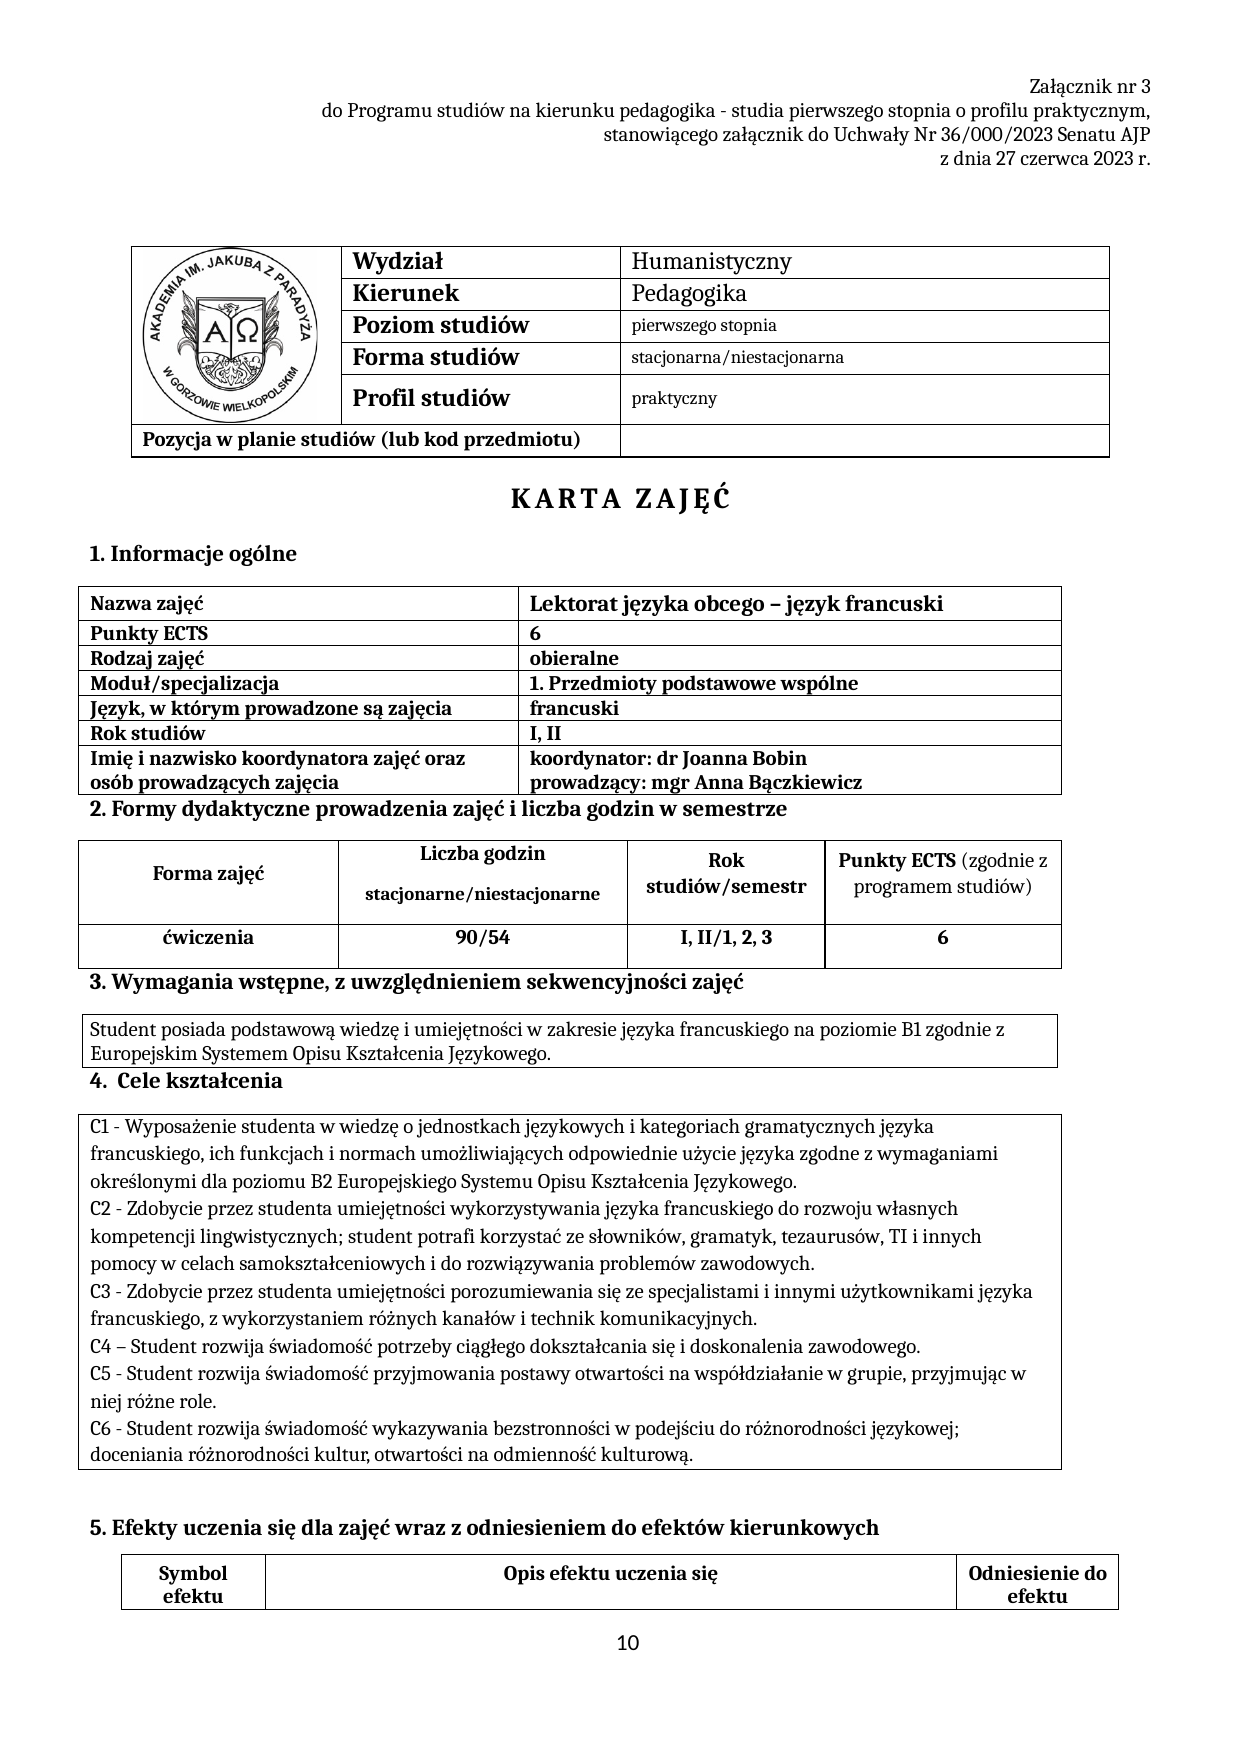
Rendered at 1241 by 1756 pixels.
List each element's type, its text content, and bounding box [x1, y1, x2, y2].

table_cell Poziom studiów [342, 311, 620, 342]
table_header Nazwa zajęć [79, 587, 518, 620]
table_cell praktyczny [621, 375, 1109, 424]
table_cell 90/54 [339, 925, 627, 968]
table_cell Pedagogika [621, 279, 1109, 310]
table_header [266, 1555, 956, 1609]
table_cell I, II [519, 721, 1061, 745]
table_cell Rok studiów [79, 721, 518, 745]
table_cell [621, 425, 1109, 456]
picture [142, 247, 318, 423]
text 2. Formy dydaktyczne prowadzenia zajęć i liczba godzin w semestrze [89, 795, 1151, 822]
table_header Student posiada podstawową wiedzę i umiejętności w zakresie języka francuskiego na poziomie B1 zgodnie z Europejskim Systemem Opisu Kształcenia Językowego. [83, 1015, 1057, 1067]
table_cell obieralne [519, 646, 1061, 670]
text 3. Wymagania wstępne, z uwzględnieniem sekwencyjności zajęć [89, 969, 1151, 995]
table_header Forma zajęć [79, 841, 338, 924]
table_header [132, 247, 341, 424]
text KARTA ZAJĘĆ [89, 482, 1151, 516]
table_cell Profil studiów [342, 375, 620, 424]
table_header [957, 1555, 1118, 1609]
table_cell 6 [519, 621, 1061, 645]
table_cell I, II/1, 2, 3 [628, 925, 824, 968]
text 4. Cele kształcenia [89, 1068, 1151, 1095]
table_cell Język, w którym prowadzone są zajęcia [79, 696, 518, 720]
table_header Liczba godzin stacjonarne/niestacjonarne [339, 841, 627, 924]
table_header Lektorat języka obcego – język francuski [519, 587, 1061, 620]
table_cell 1. Przedmioty podstawowe wspólne [519, 671, 1061, 695]
table_header Rok studiów/semestr [628, 841, 824, 924]
table_header C1 - Wyposażenie studenta w wiedzę o jednostkach językowych i kategoriach gramatycznych języka francuskiego, ich funkcjach i normach umożliwiających odpowiednie użycie języka zgodne z wymaganiami określonymi dla poziomu B2 Europejskiego Systemu Opisu Kształcenia Językowego. C2 - Zdobycie przez studenta umiejętności wykorzystywania języka francuskiego do rozwoju własnych kompetencji lingwistycznych; student potrafi korzystać ze słowników, gramatyk, tezaurusów, TI i innych pomocy w celach samokształceniowych i do rozwiązywania problemów zawodowych. C3 - Zdobycie przez studenta umiejętności porozumiewania się ze specjalistami i innymi użytkownikami języka francuskiego, z wykorzystaniem różnych kanałów i technik komunikacyjnych. C4 – Student rozwija świadomość potrzeby ciągłego dokształcania się i doskonalenia zawodowego. C5 - Student rozwija świadomość przyjmowania postawy otwartości na współdziałanie w grupie, przyjmując w niej różne role. C6 - Student rozwija świadomość wykazywania bezstronności w podejściu do różnorodności językowej; doceniania różnorodności kultur, otwartości na odmienność kulturową. [79, 1115, 1061, 1469]
table_cell Kierunek [342, 279, 620, 310]
text 5. Efekty uczenia się dla zajęć wraz z odniesieniem do efektów kierunkowych [89, 1515, 1151, 1541]
table_cell Rodzaj zajęć [79, 646, 518, 670]
table_header Punkty ECTS (zgodnie z programem studiów) [826, 841, 1061, 924]
table_cell ćwiczenia [79, 925, 338, 968]
table_cell pierwszego stopnia [621, 311, 1109, 342]
table_cell Moduł/specjalizacja [79, 671, 518, 695]
table_header Humanistyczny [621, 247, 1109, 278]
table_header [122, 1555, 265, 1609]
table_header Wydział [342, 247, 620, 278]
table_cell Punkty ECTS [79, 621, 518, 645]
text 1. Informacje ogólne [89, 541, 1151, 567]
table_cell stacjonarna/niestacjonarna [621, 343, 1109, 374]
table_cell Imię i nazwisko koordynatora zajęć oraz osób prowadzących zajęcia [79, 746, 518, 794]
table_cell Forma studiów [342, 343, 620, 374]
table_cell francuski [519, 696, 1061, 720]
table_cell Pozycja w planie studiów (lub kod przedmiotu) [132, 425, 620, 456]
table_cell 6 [826, 925, 1061, 968]
table_cell koordynator: dr Joanna Bobin prowadzący: mgr Anna Bączkiewicz [519, 746, 1061, 794]
